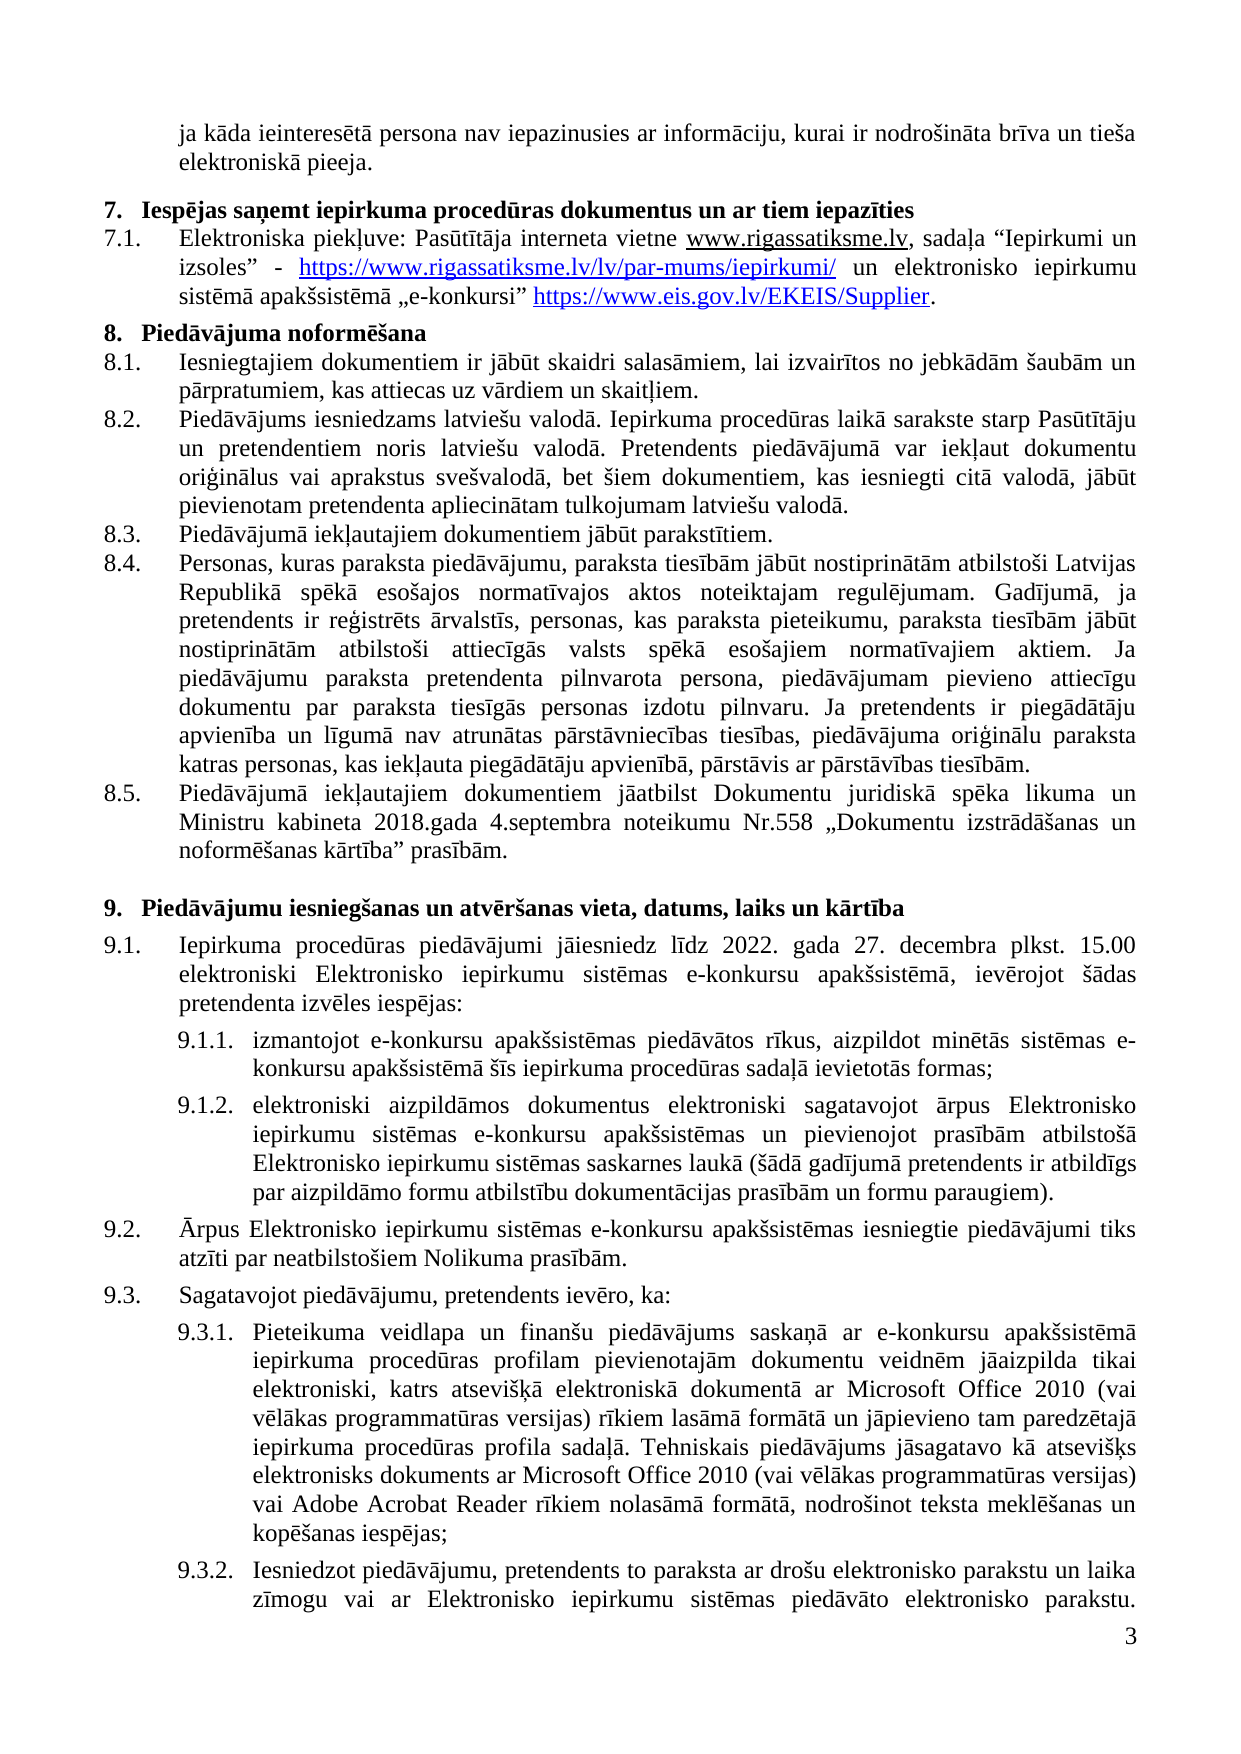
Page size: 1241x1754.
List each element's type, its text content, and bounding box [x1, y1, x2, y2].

list Piedāvājumā iekļautajiem dokumentiem jāatbilst Dokumentu juridiskā spēka likuma un Ministru kabineta 2018.gada 4.septembra noteikumu Nr.558 „Dokumentu izstrādāšanas un noformēšanas kārtība” prasībām. [103, 778, 1137, 864]
list Pieteikuma veidlapa un finanšu piedāvājums saskaņā ar e-konkursu apakšsistēmā iepirkuma procedūras profilam pievienotajām dokumentu veidnēm jāaizpilda tikai elektroniski, katrs atsevišķā elektroniskā dokumentā ar Microsoft Office 2010 (vai vēlākas programmatūras versijas) rīkiem lasāmā formātā un jāpievieno tam paredzētajā iepirkuma procedūras profila sadaļā. Tehniskais piedāvājums jāsagatavo kā atsevišķs elektronisks dokuments ar Microsoft Office 2010 (vai vēlākas programmatūras versijas) vai Adobe Acrobat Reader rīkiem nolasāmā formātā, nodrošinot teksta meklēšanas un kopēšanas iespējas; [177, 1317, 1137, 1547]
list elektroniski aizpildāmos dokumentus elektroniski sagatavojot ārpus Elektronisko iepirkumu sistēmas e-konkursu apakšsistēmas un pievienojot prasībām atbilstošā Elektronisko iepirkumu sistēmas saskarnes laukā (šādā gadījumā pretendents ir atbildīgs par aizpildāmo formu atbilstību dokumentācijas prasībām un formu paraugiem). [177, 1091, 1137, 1206]
list Elektroniska piekļuve: Pasūtītāja interneta vietne www.rigassatiksme.lv, sadaļa “Iepirkumi un izsoles” - https://www.rigassatiksme.lv/lv/par-mums/iepirkumi/ un elektronisko iepirkumu sistēmā apakšsistēmā „e-konkursi” https://www.eis.gov.lv/EKEIS/Supplier. [103, 223, 1137, 310]
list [177, 1555, 1137, 1613]
list Piedāvājumu iesniegšanas un atvēršanas vieta, datums, laiks un kārtība [103, 893, 1137, 922]
list izmantojot e-konkursu apakšsistēmas piedāvātos rīkus, aizpildot minētās sistēmas e-konkursu apakšsistēmā šīs iepirkuma procedūras sadaļā ievietotās formas; [177, 1025, 1137, 1082]
list Iesniegtajiem dokumentiem ir jābūt skaidri salasāmiem, lai izvairītos no jebkādām šaubām un pārpratumiem, kas attiecas uz vārdiem un skaitļiem. [103, 347, 1137, 404]
list Piedāvājuma noformēšana [103, 318, 1137, 347]
list Piedāvājumā iekļautajiem dokumentiem jābūt parakstītiem. [103, 519, 1137, 548]
list Personas, kuras paraksta piedāvājumu, paraksta tiesībām jābūt nostiprinātām atbilstoši Latvijas Republikā spēkā esošajos normatīvajos aktos noteiktajam regulējumam. Gadījumā, ja pretendents ir reģistrēts ārvalstīs, personas, kas paraksta pieteikumu, paraksta tiesībām jābūt nostiprinātām atbilstoši attiecīgās valsts spēkā esošajiem normatīvajiem aktiem. Ja piedāvājumu paraksta pretendenta pilnvarota persona, piedāvājumam pievieno attiecīgu dokumentu par paraksta tiesīgās personas izdotu pilnvaru. Ja pretendents ir piegādātāju apvienība un līgumā nav atrunātas pārstāvniecības tiesības, piedāvājuma oriģinālu paraksta katras personas, kas iekļauta piegādātāju apvienībā, pārstāvis ar pārstāvības tiesībām. [103, 548, 1137, 778]
list Iepirkuma procedūras piedāvājumi jāiesniedz līdz 2022. gada 27. decembra plkst. 15.00 elektroniski Elektronisko iepirkumu sistēmas e-konkursu apakšsistēmā, ievērojot šādas pretendenta izvēles iespējas: [103, 930, 1137, 1016]
list Iespējas saņemt iepirkuma procedūras dokumentus un ar tiem iepazīties [103, 195, 1137, 223]
list Ārpus Elektronisko iepirkumu sistēmas e-konkursu apakšsistēmas iesniegtie piedāvājumi tiks atzīti par neatbilstošiem Nolikuma prasībām. [103, 1214, 1137, 1271]
list Sagatavojot piedāvājumu, pretendents ievēro, ka: [103, 1280, 1137, 1308]
list Piedāvājums iesniedzams latviešu valodā. Iepirkuma procedūras laikā sarakste starp Pasūtītāju un pretendentiem noris latviešu valodā. Pretendents piedāvājumā var iekļaut dokumentu oriģinālus vai aprakstus svešvalodā, bet šiem dokumentiem, kas iesniegti citā valodā, jābūt pievienotam pretendenta apliecinātam tulkojumam latviešu valodā. [103, 404, 1137, 519]
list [103, 118, 1137, 176]
